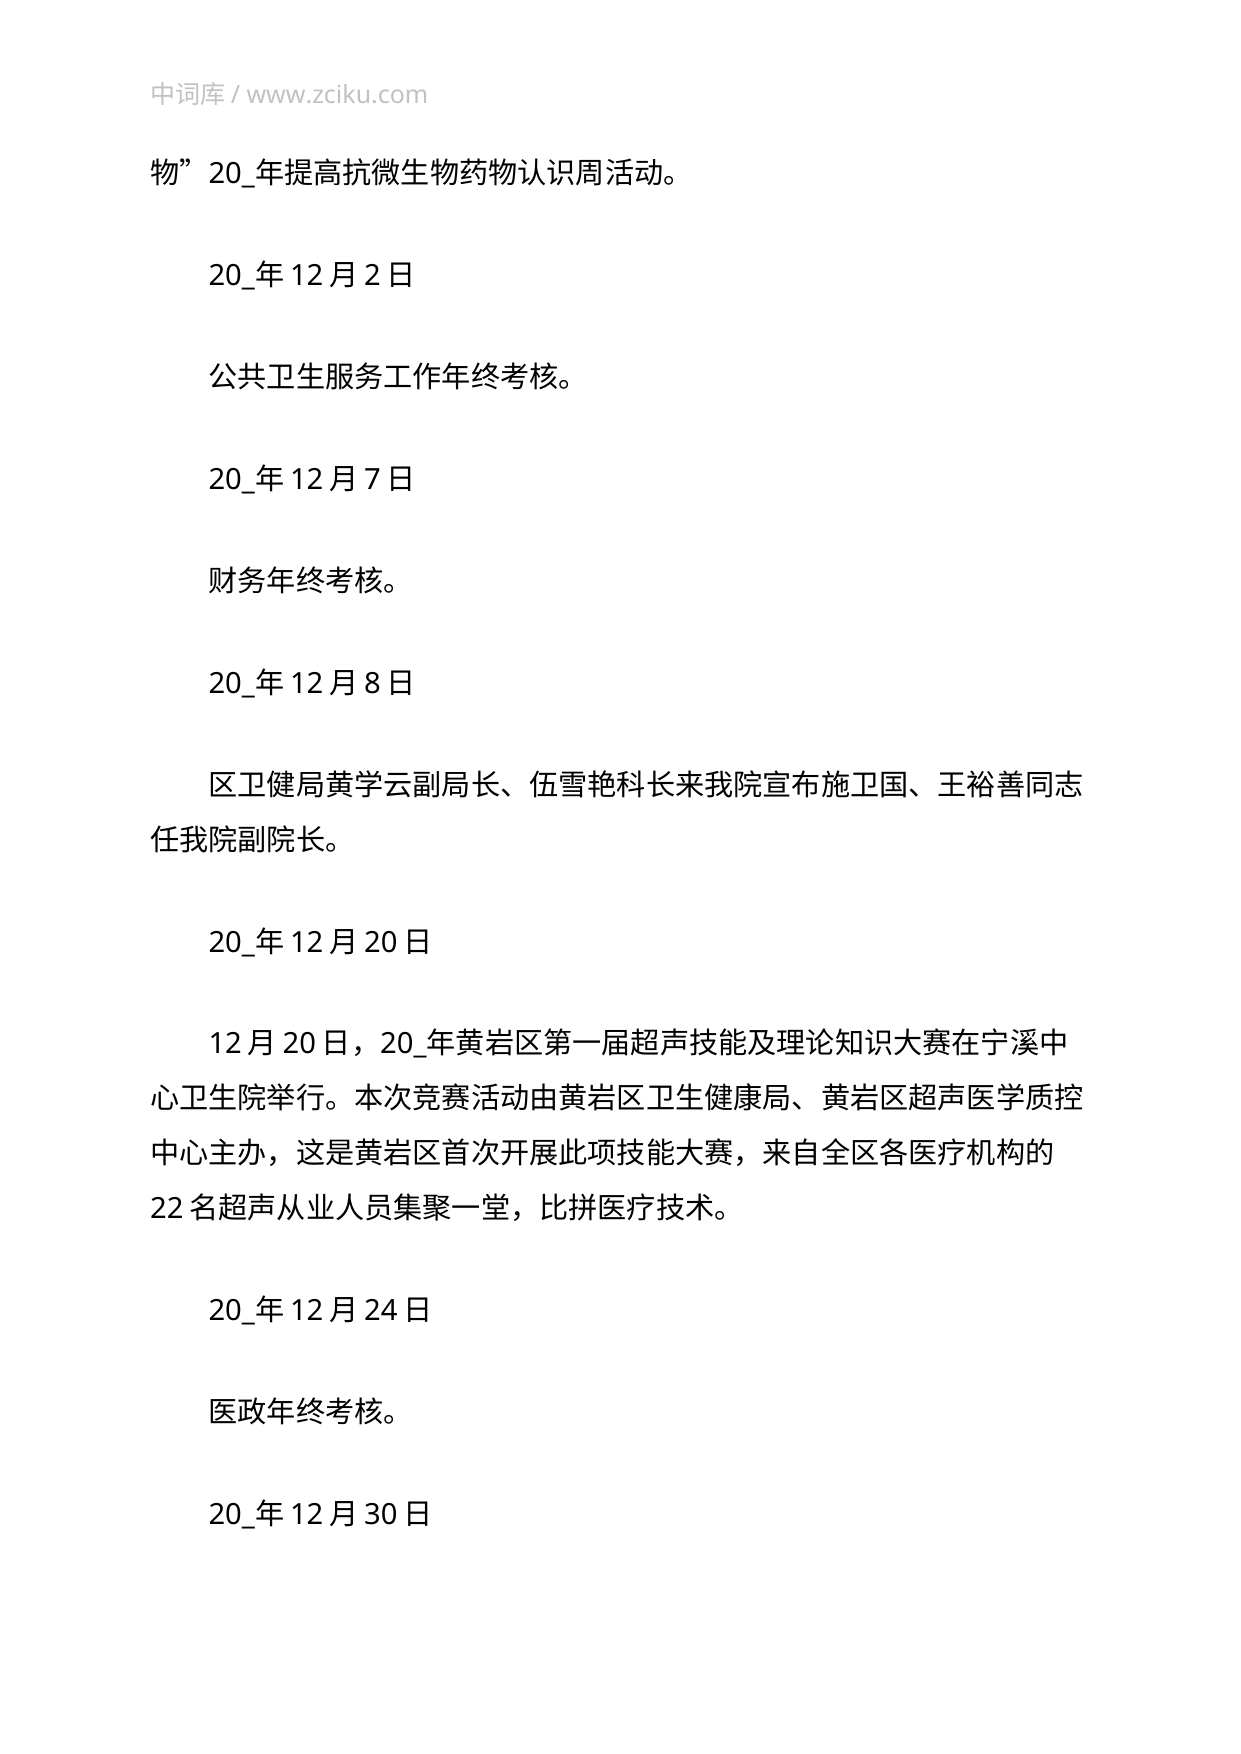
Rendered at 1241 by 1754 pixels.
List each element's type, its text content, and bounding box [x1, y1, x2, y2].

text 20_年12月24日 [150, 1287, 1090, 1329]
text 20_年12月20日 [150, 918, 1090, 961]
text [150, 150, 1090, 192]
text 20_年12月2日 [150, 252, 1090, 294]
text 12月20日，20_年黄岩区第一届超声技能及理论知识大赛在宁溪中心卫生院举行。本次竞赛活动由黄岩区卫生健康局、黄岩区超声医学质控中心主办，这是黄岩区首次开展此项技能大赛，来自全区各医疗机构的22名超声从业人员集聚一堂，比拼医疗技术。 [150, 1020, 1090, 1227]
text 20_年12月7日 [150, 456, 1090, 498]
text 公共卫生服务工作年终考核。 [150, 354, 1090, 396]
text 财务年终考核。 [150, 558, 1090, 600]
text 医政年终考核。 [150, 1389, 1090, 1431]
text 20_年12月8日 [150, 659, 1090, 702]
text 20_年12月30日 [150, 1491, 1090, 1533]
text 区卫健局黄学云副局长、伍雪艳科长来我院宣布施卫国、王裕善同志任我院副院长。 [150, 761, 1090, 859]
